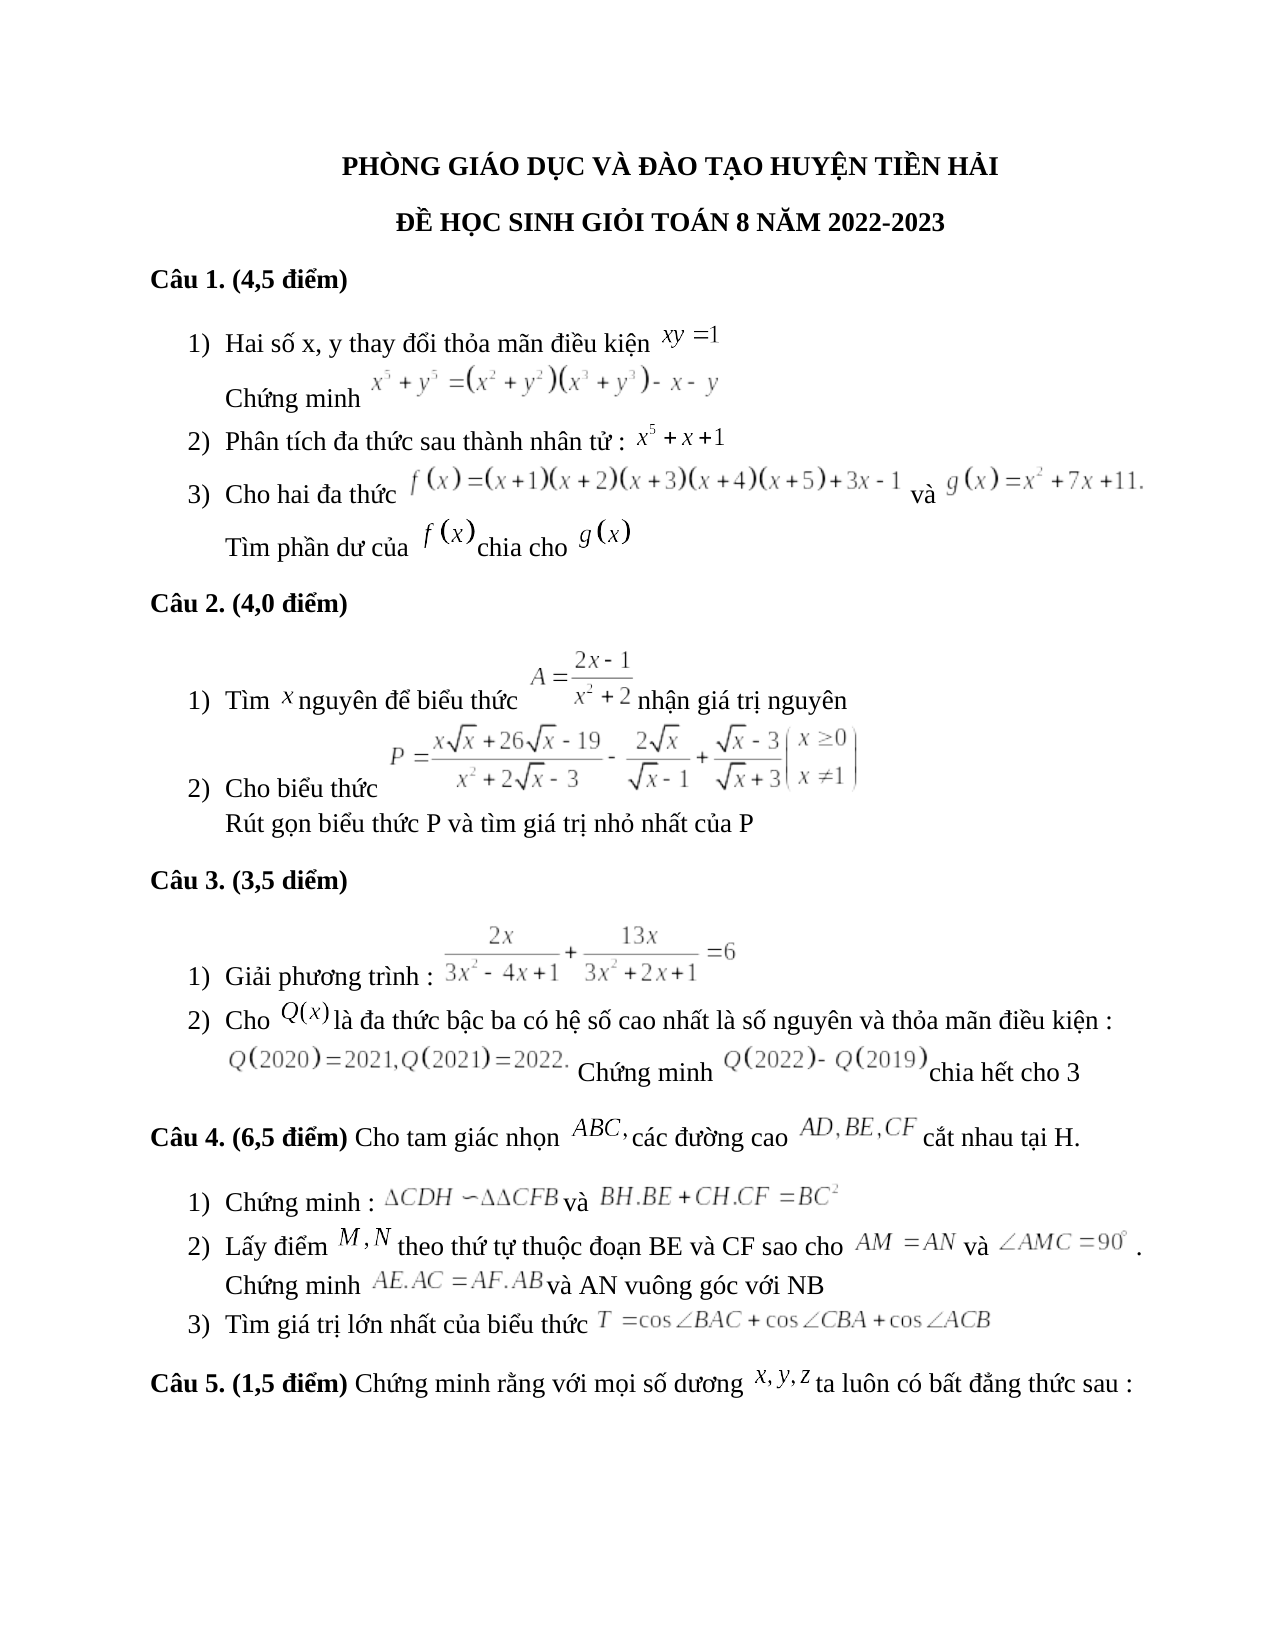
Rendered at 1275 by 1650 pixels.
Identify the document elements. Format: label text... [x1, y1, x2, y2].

list Phân tích đa thức sau thành nhân tử : [187, 418, 1191, 456]
list Hai số x, y thay đổi thỏa mãn điều kiện [187, 320, 1191, 358]
list Lấy điểm theo thứ tự thuộc đoạn BE và CF sao cho và . Chứng minh và AN vuông góc với NB [187, 1222, 1191, 1301]
text ĐỀ HỌC SINH GIỎI TOÁN 8 NĂM 2022-2023 [150, 207, 1191, 238]
list Chứng minh : và [187, 1178, 1191, 1217]
list Giải phương trình : [187, 921, 1191, 991]
list Rút gọn biểu thức P và tìm giá trị nhỏ nhất của P [225, 807, 1191, 839]
list Cho hai đa thức và Tìm phần dư của chia cho [187, 461, 1191, 562]
text Câu 1. (4,5 điểm) [150, 263, 1191, 294]
text PHÒNG GIÁO DỤC VÀ ĐÀO TẠO HUYỆN TIỀN HẢI [150, 150, 1191, 181]
text Câu 4. (6,5 điểm) Cho tam giác nhọn các đường cao cắt nhau tại H. [150, 1113, 1191, 1152]
text Câu 2. (4,0 điểm) [150, 588, 1191, 619]
list Tìm giá trị lớn nhất của biểu thức [187, 1305, 1191, 1340]
list Cho là đa thức bậc ba có hệ số cao nhất là số nguyên và thỏa mãn điều kiện : Chứng minh chia hết cho 3 [187, 996, 1191, 1087]
text Câu 3. (3,5 diểm) [150, 864, 1191, 895]
list Chứng minh [225, 363, 1191, 413]
list Cho biểu thức [187, 719, 1191, 803]
text Câu 5. (1,5 điểm) Chứng minh rằng với mọi số dương ta luôn có bất đẳng thức sau : [150, 1365, 1191, 1398]
list Tìm nguyên để biểu thức nhận giá trị nguyên [187, 644, 1191, 715]
